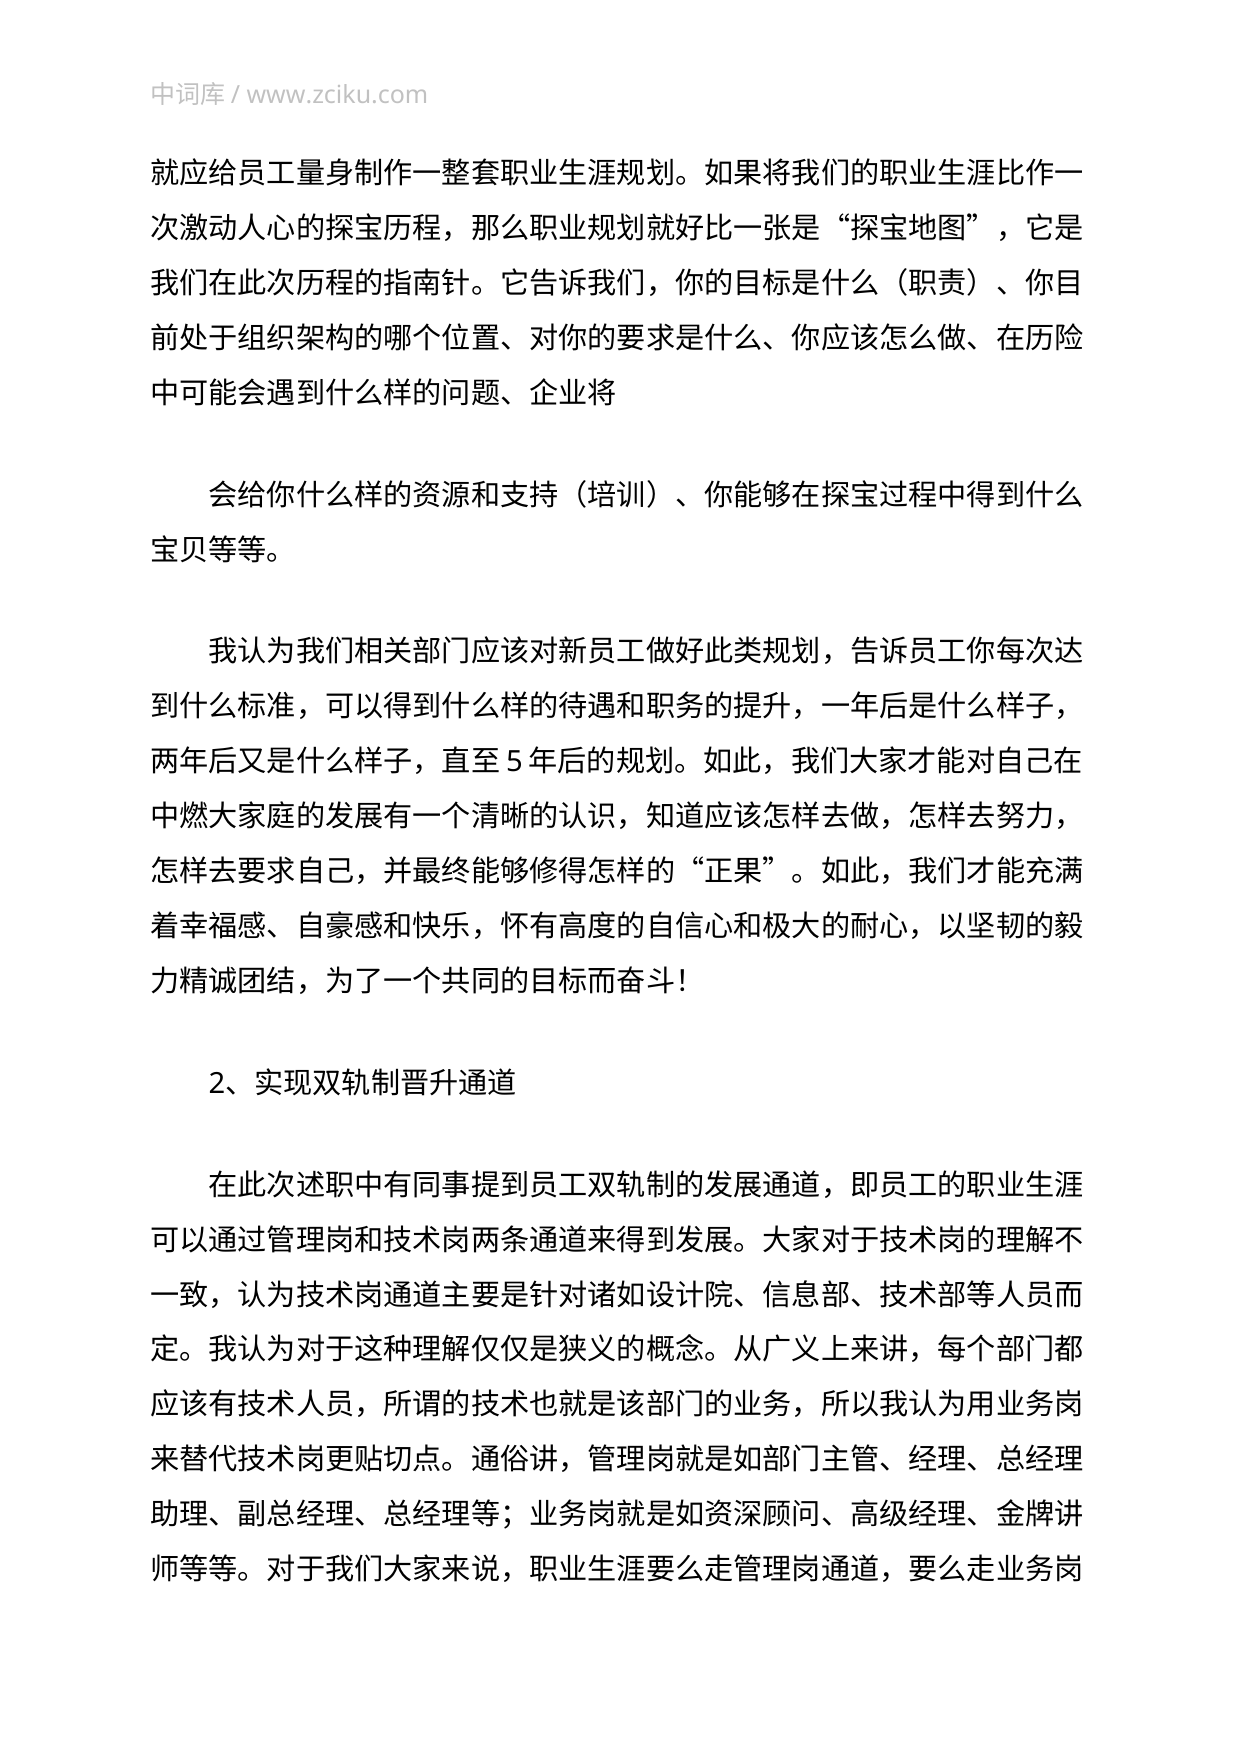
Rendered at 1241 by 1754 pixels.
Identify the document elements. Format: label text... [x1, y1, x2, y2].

text 2、实现双轨制晋升通道 [150, 1059, 1090, 1102]
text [150, 150, 1090, 412]
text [150, 1161, 1090, 1588]
text 我认为我们相关部门应该对新员工做好此类规划，告诉员工你每次达到什么标准，可以得到什么样的待遇和职务的提升，一年后是什么样子，两年后又是什么样子，直至5年后的规划。如此，我们大家才能对自己在中燃大家庭的发展有一个清晰的认识，知道应该怎样去做，怎样去努力，怎样去要求自己，并最终能够修得怎样的“正果”。如此，我们才能充满着幸福感、自豪感和快乐，怀有高度的自信心和极大的耐心，以坚韧的毅力精诚团结，为了一个共同的目标而奋斗！ [150, 628, 1090, 1000]
text 会给你什么样的资源和支持（培训）、你能够在探宝过程中得到什么宝贝等等。 [150, 471, 1090, 568]
